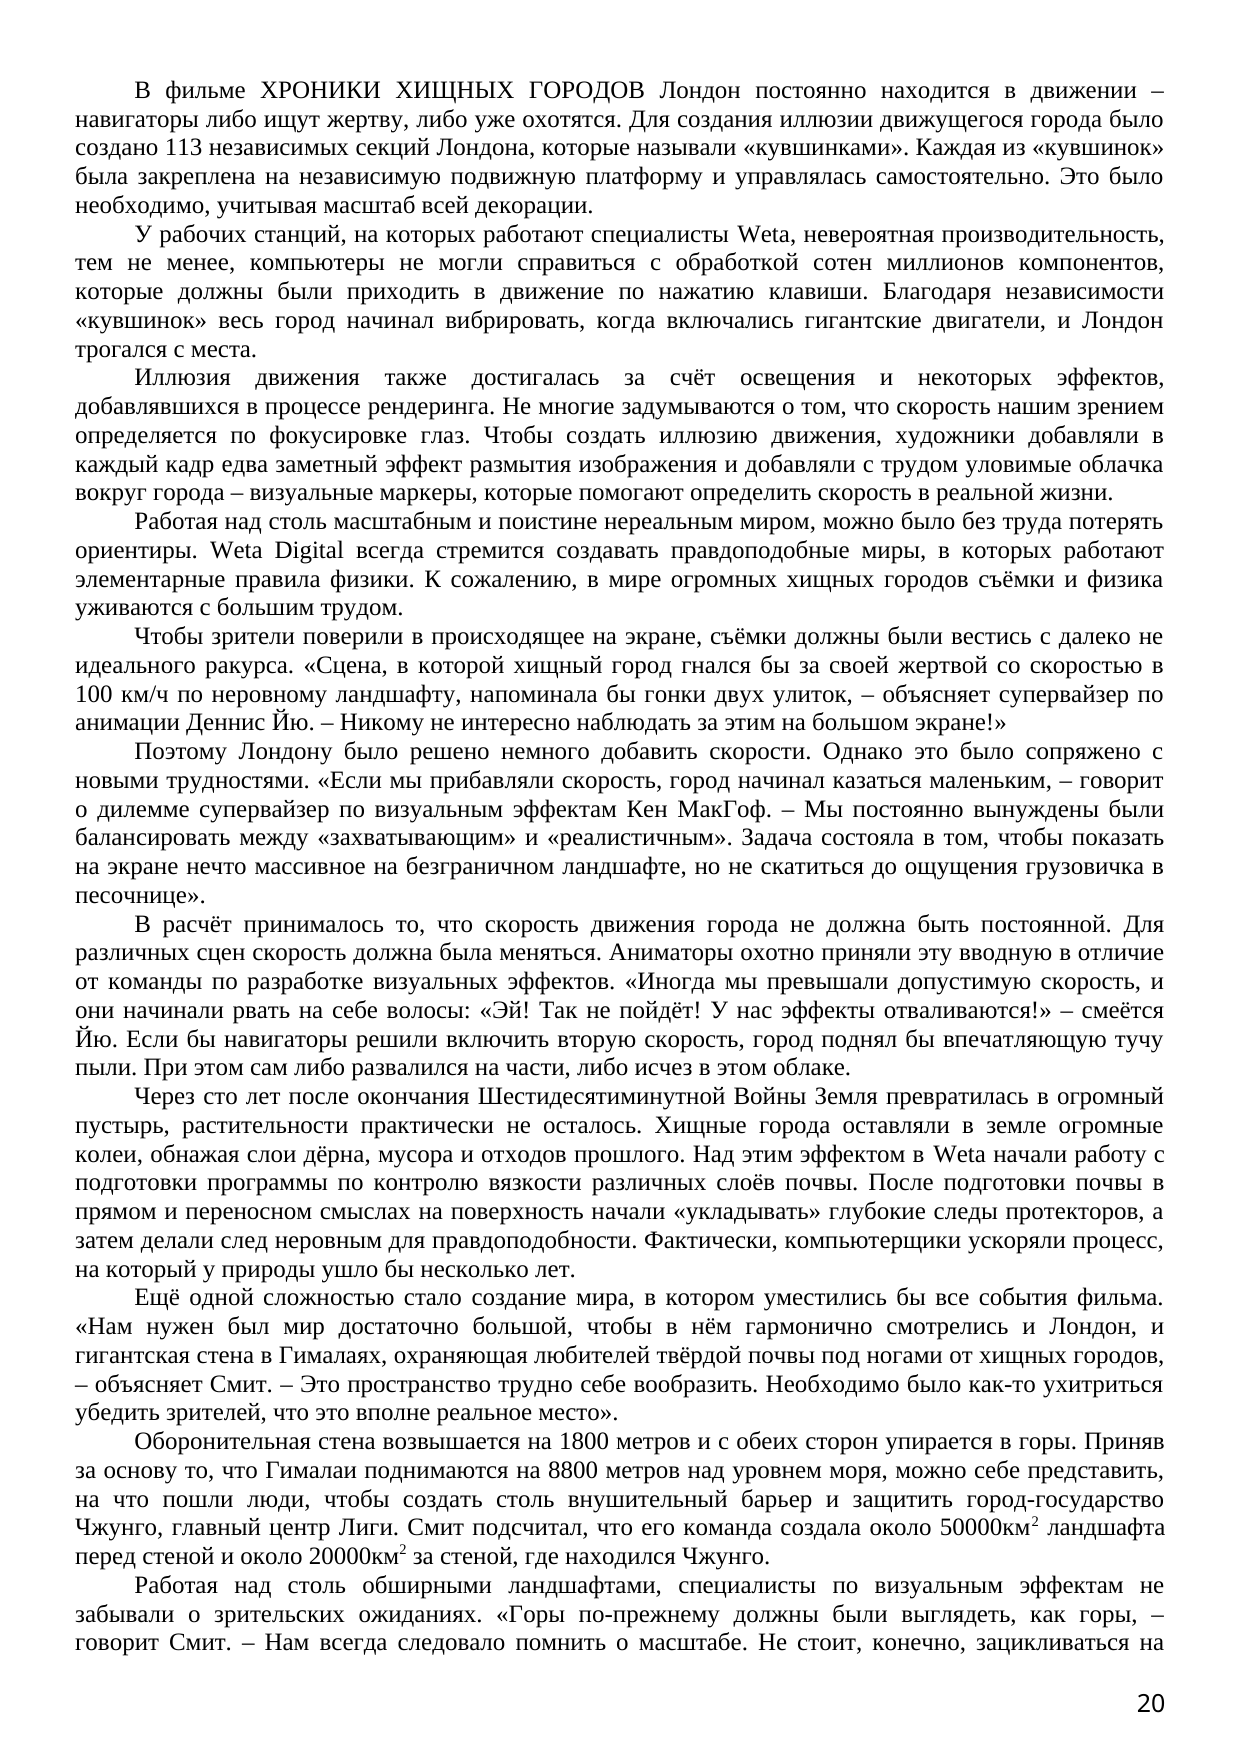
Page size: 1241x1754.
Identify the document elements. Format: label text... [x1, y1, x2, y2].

text В фильме ХРОНИКИ ХИЩНЫХ ГОРОДОВ Лондон постоянно находится в движении – навигаторы либо ищут жертву, либо уже охотятся. Для создания иллюзии движущегося города было создано 113 независимых секций Лондона, которые называли «кувшинками». Каждая из «кувшинок» была закреплена на независимую подвижную платформу и управлялась самостоятельно. Это было необходимо, учитывая масштаб всей декорации. [75, 75, 1165, 219]
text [75, 1570, 1165, 1656]
text Работая над столь масштабным и поистине нереальным миром, можно было без труда потерять ориентиры. Weta Digital всегда стремится создавать правдоподобные миры, в которых работают элементарные правила физики. К сожалению, в мире огромных хищных городов съёмки и физика уживаются с большим трудом. [75, 506, 1165, 621]
text Чтобы зрители поверили в происходящее на экране, съёмки должны были вестись с далеко не идеального ракурса. «Сцена, в которой хищный город гнался бы за своей жертвой со скоростью в 100 км/ч по неровному ландшафту, напоминала бы гонки двух улиток, – объясняет супервайзер по анимации Деннис Йю. – Никому не интересно наблюдать за этим на большом экране!» [75, 621, 1165, 736]
text Ещё одной сложностью стало создание мира, в котором уместились бы все события фильма. «Нам нужен был мир достаточно большой, чтобы в нём гармонично смотрелись и Лондон, и гигантская стена в Гималаях, охраняющая любителей твёрдой почвы под ногами от хищных городов, – объясняет Смит. – Это пространство трудно себе вообразить. Необходимо было как-то ухитриться убедить зрителей, что это вполне реальное место». [75, 1282, 1165, 1426]
text В расчёт принималось то, что скорость движения города не должна быть постоянной. Для различных сцен скорость должна была меняться. Аниматоры охотно приняли эту вводную в отличие от команды по разработке визуальных эффектов. «Иногда мы превышали допустимую скорость, и они начинали рвать на себе волосы: «Эй! Так не пойдёт! У нас эффекты отваливаются!» – смеётся Йю. Если бы навигаторы решили включить вторую скорость, город поднял бы впечатляющую тучу пыли. При этом сам либо развалился на части, либо исчез в этом облаке. [75, 909, 1165, 1081]
text Оборонительная стена возвышается на 1800 метров и с обеих сторон упирается в горы. Приняв за основу то, что Гималаи поднимаются на 8800 метров над уровнем моря, можно себе представить, на что пошли люди, чтобы создать столь внушительный барьер и защитить город-государство Чжунго, главный центр Лиги. Смит подсчитал, что его команда создала около 50000км2 ландшафта перед стеной и около 20000км2 за стеной, где находился Чжунго. [75, 1426, 1165, 1570]
text Через сто лет после окончания Шестидесятиминутной Войны Земля превратилась в огромный пустырь, растительности практически не осталось. Хищные города оставляли в земле огромные колеи, обнажая слои дёрна, мусора и отходов прошлого. Над этим эффектом в Weta начали работу с подготовки программы по контролю вязкости различных слоёв почвы. После подготовки почвы в прямом и переносном смыслах на поверхность начали «укладывать» глубокие следы протекторов, а затем делали след неровным для правдоподобности. Фактически, компьютерщики ускоряли процесс, на который у природы ушло бы несколько лет. [75, 1081, 1165, 1282]
text У рабочих станций, на которых работают специалисты Weta, невероятная производительность, тем не менее, компьютеры не могли справиться с обработкой сотен миллионов компонентов, которые должны были приходить в движение по нажатию клавиши. Благодаря независимости «кувшинок» весь город начинал вибрировать, когда включались гигантские двигатели, и Лондон трогался с места. [75, 219, 1165, 362]
text Иллюзия движения также достигалась за счёт освещения и некоторых эффектов, добавлявшихся в процессе рендеринга. Не многие задумываются о том, что скорость нашим зрением определяется по фокусировке глаз. Чтобы создать иллюзию движения, художники добавляли в каждый кадр едва заметный эффект размытия изображения и добавляли с трудом уловимые облачка вокруг города – визуальные маркеры, которые помогают определить скорость в реальной жизни. [75, 362, 1165, 506]
text Поэтому Лондону было решено немного добавить скорости. Однако это было сопряжено с новыми трудностями. «Если мы прибавляли скорость, город начинал казаться маленьким, – говорит о дилемме супервайзер по визуальным эффектам Кен МакГоф. – Мы постоянно вынуждены были балансировать между «захватывающим» и «реалистичным». Задача состояла в том, чтобы показать на экране нечто массивное на безграничном ландшафте, но не скатиться до ощущения грузовичка в песочнице». [75, 736, 1165, 909]
